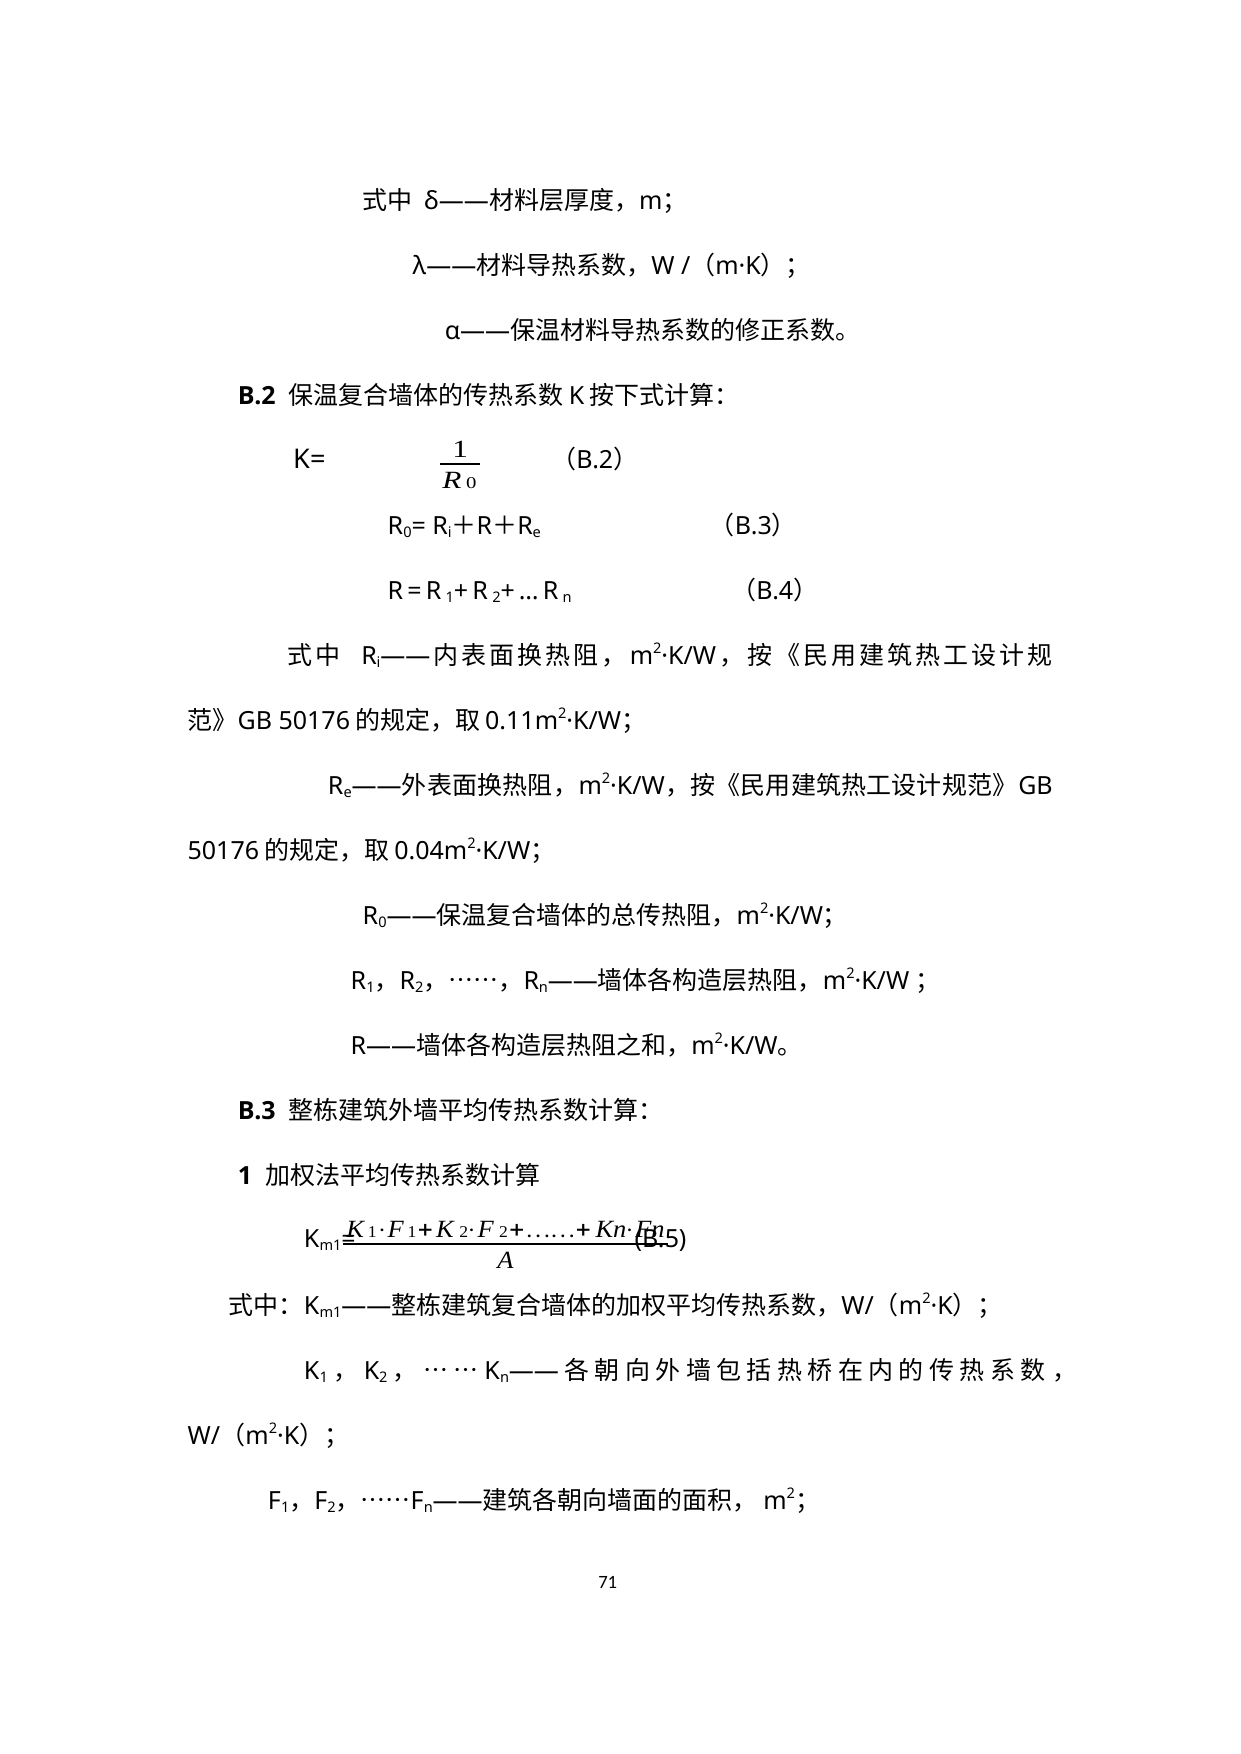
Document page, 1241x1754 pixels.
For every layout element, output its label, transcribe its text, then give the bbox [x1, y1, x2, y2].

text 式中 δ——材料层厚度，m； [187, 166, 1053, 231]
text K1，K2，……Kn——各朝向外墙包括热桥在内的传热系数，W/（m2·K）； [187, 1336, 1053, 1466]
text R=R1+R2+…Rn （B.4） [187, 556, 1053, 621]
text B.2 保温复合墙体的传热系数K按下式计算： [187, 361, 1053, 426]
text R0——保温复合墙体的总传热阻，m2·K/W； [187, 881, 1053, 946]
text 式中：Km1——整栋建筑复合墙体的加权平均传热系数，W/（m2·K）； [187, 1271, 1053, 1336]
text 1 加权法平均传热系数计算 [187, 1141, 1053, 1206]
text 式中 Ri——内表面换热阻，m2·K/W，按《民用建筑热工设计规范》GB 50176的规定，取0.11m2·K/W； [187, 621, 1053, 751]
text λ——材料导热系数，W /（m·K）； [187, 231, 1053, 296]
list α——保温材料导热系数的修正系数。 [344, 296, 1053, 361]
text F1，F2，……Fn——建筑各朝向墙面的面积， m2； [187, 1466, 1053, 1531]
text R1，R2，……，Rn——墙体各构造层热阻，m2·K/W ； [187, 946, 1053, 1011]
text B.3 整栋建筑外墙平均传热系数计算： [187, 1076, 1053, 1141]
text Km1= (B.5) [187, 1206, 1053, 1271]
text R——墙体各构造层热阻之和，m2·K/W。 [187, 1011, 1053, 1076]
text Re——外表面换热阻，m2·K/W，按《民用建筑热工设计规范》GB 50176的规定，取0.04m2·K/W； [187, 751, 1053, 881]
text K= （B.2） [187, 426, 1053, 491]
text R0= Ri＋R＋Re （B.3） [187, 491, 1053, 556]
